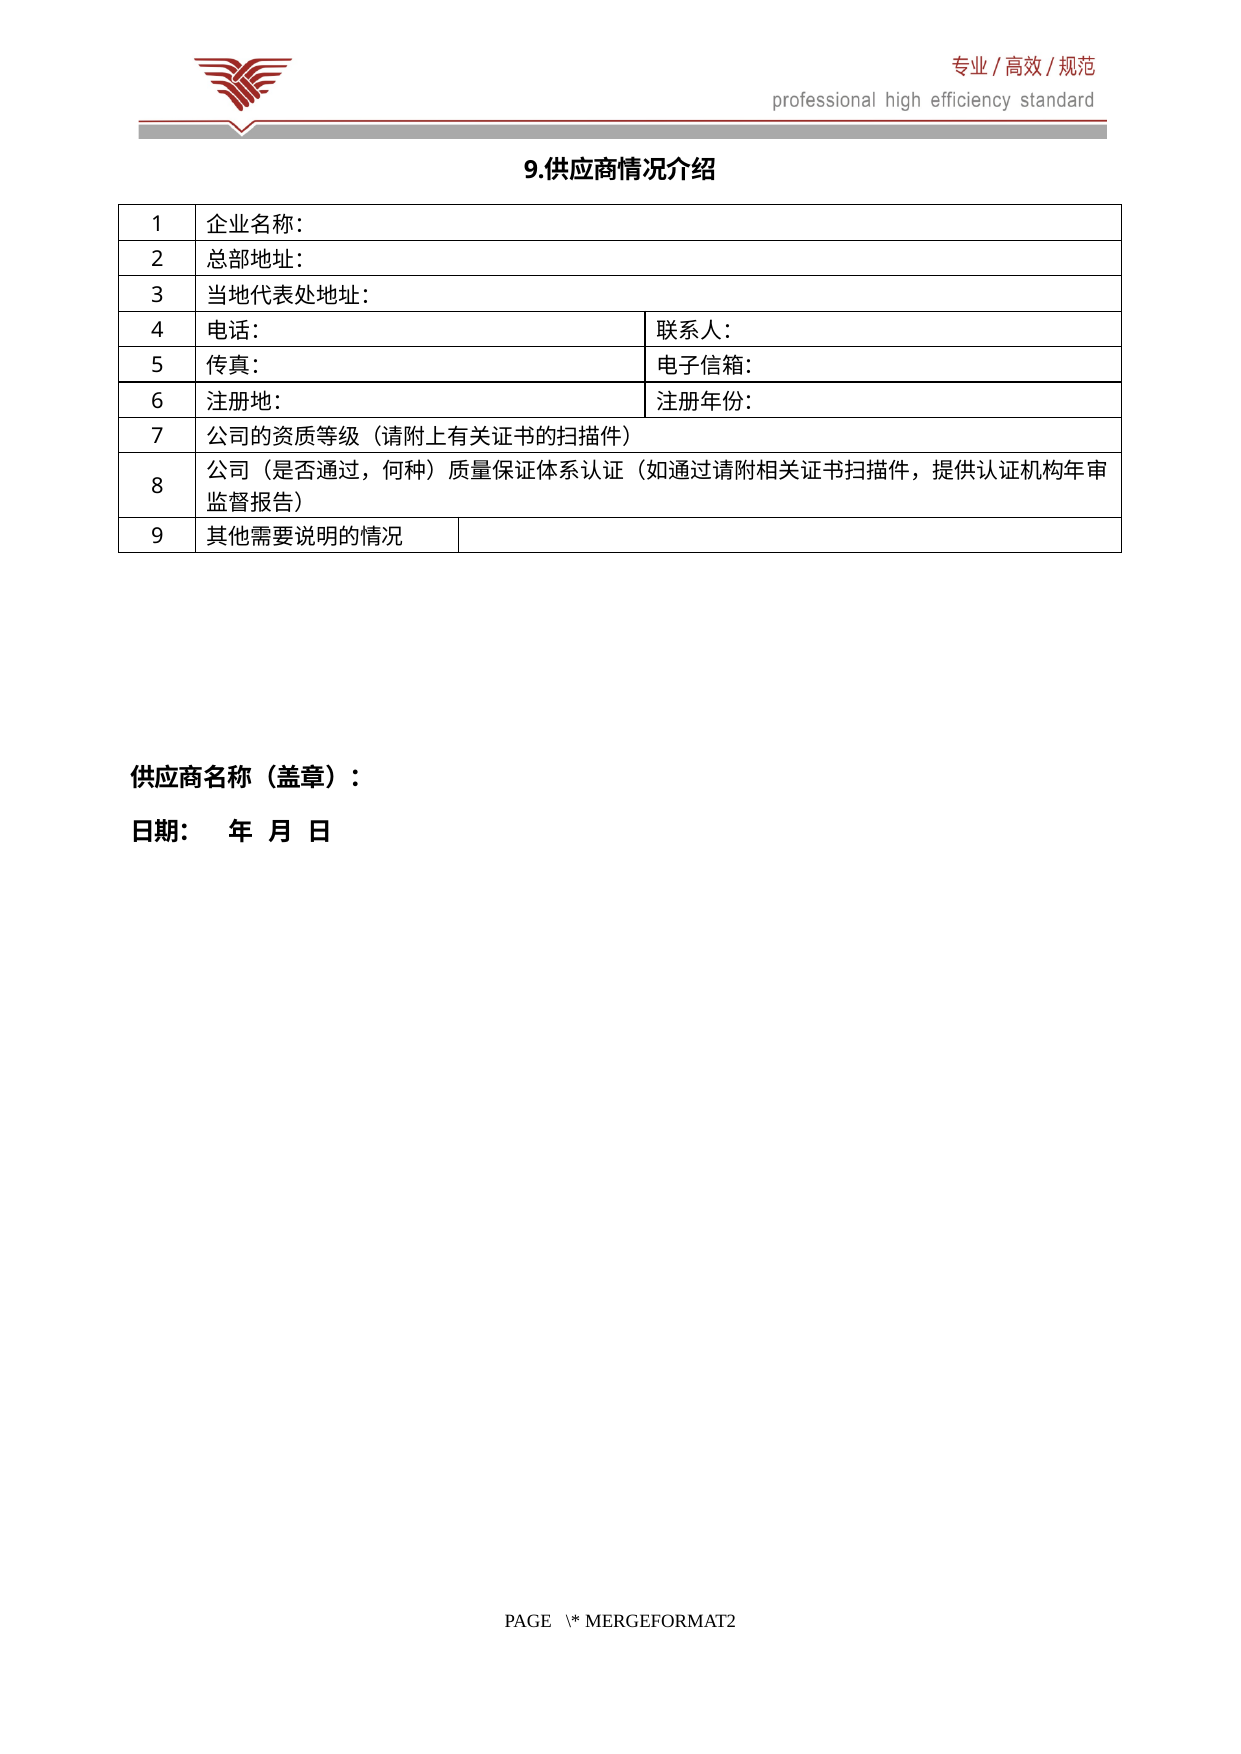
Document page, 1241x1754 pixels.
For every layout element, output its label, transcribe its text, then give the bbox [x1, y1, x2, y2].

picture [138, 35, 1107, 139]
table_cell 电话： [196, 312, 644, 346]
table_cell 9 [119, 518, 195, 552]
list 日期： 年 月 日 [130, 812, 1110, 848]
table_cell 4 [119, 312, 195, 346]
table_cell 总部地址： [196, 241, 1121, 275]
table_cell 电子信箱： [646, 347, 1121, 381]
table_cell 其他需要说明的情况 [196, 518, 458, 552]
table_cell 注册年份： [646, 383, 1121, 417]
table_cell 2 [119, 241, 195, 275]
text 9.供应商情况介绍 [130, 150, 1110, 186]
table_cell 5 [119, 347, 195, 381]
table_cell 6 [119, 383, 195, 417]
table_cell 7 [119, 418, 195, 452]
table_cell 当地代表处地址： [196, 276, 1121, 311]
table_cell [459, 518, 1121, 552]
table_header 企业名称： [196, 205, 1121, 240]
table_header 1 [119, 205, 195, 240]
table_cell 3 [119, 276, 195, 311]
table_cell 联系人： [646, 312, 1121, 346]
table_cell 8 [119, 453, 195, 517]
text 供应商名称（盖章）： [130, 757, 1110, 793]
table_cell 公司的资质等级（请附上有关证书的扫描件） [196, 418, 1121, 452]
table_cell 注册地： [196, 383, 644, 417]
table_cell 公司（是否通过，何种）质量保证体系认证（如通过请附相关证书扫描件，提供认证机构年审监督报告） [196, 453, 1121, 517]
table_cell 传真： [196, 347, 644, 381]
